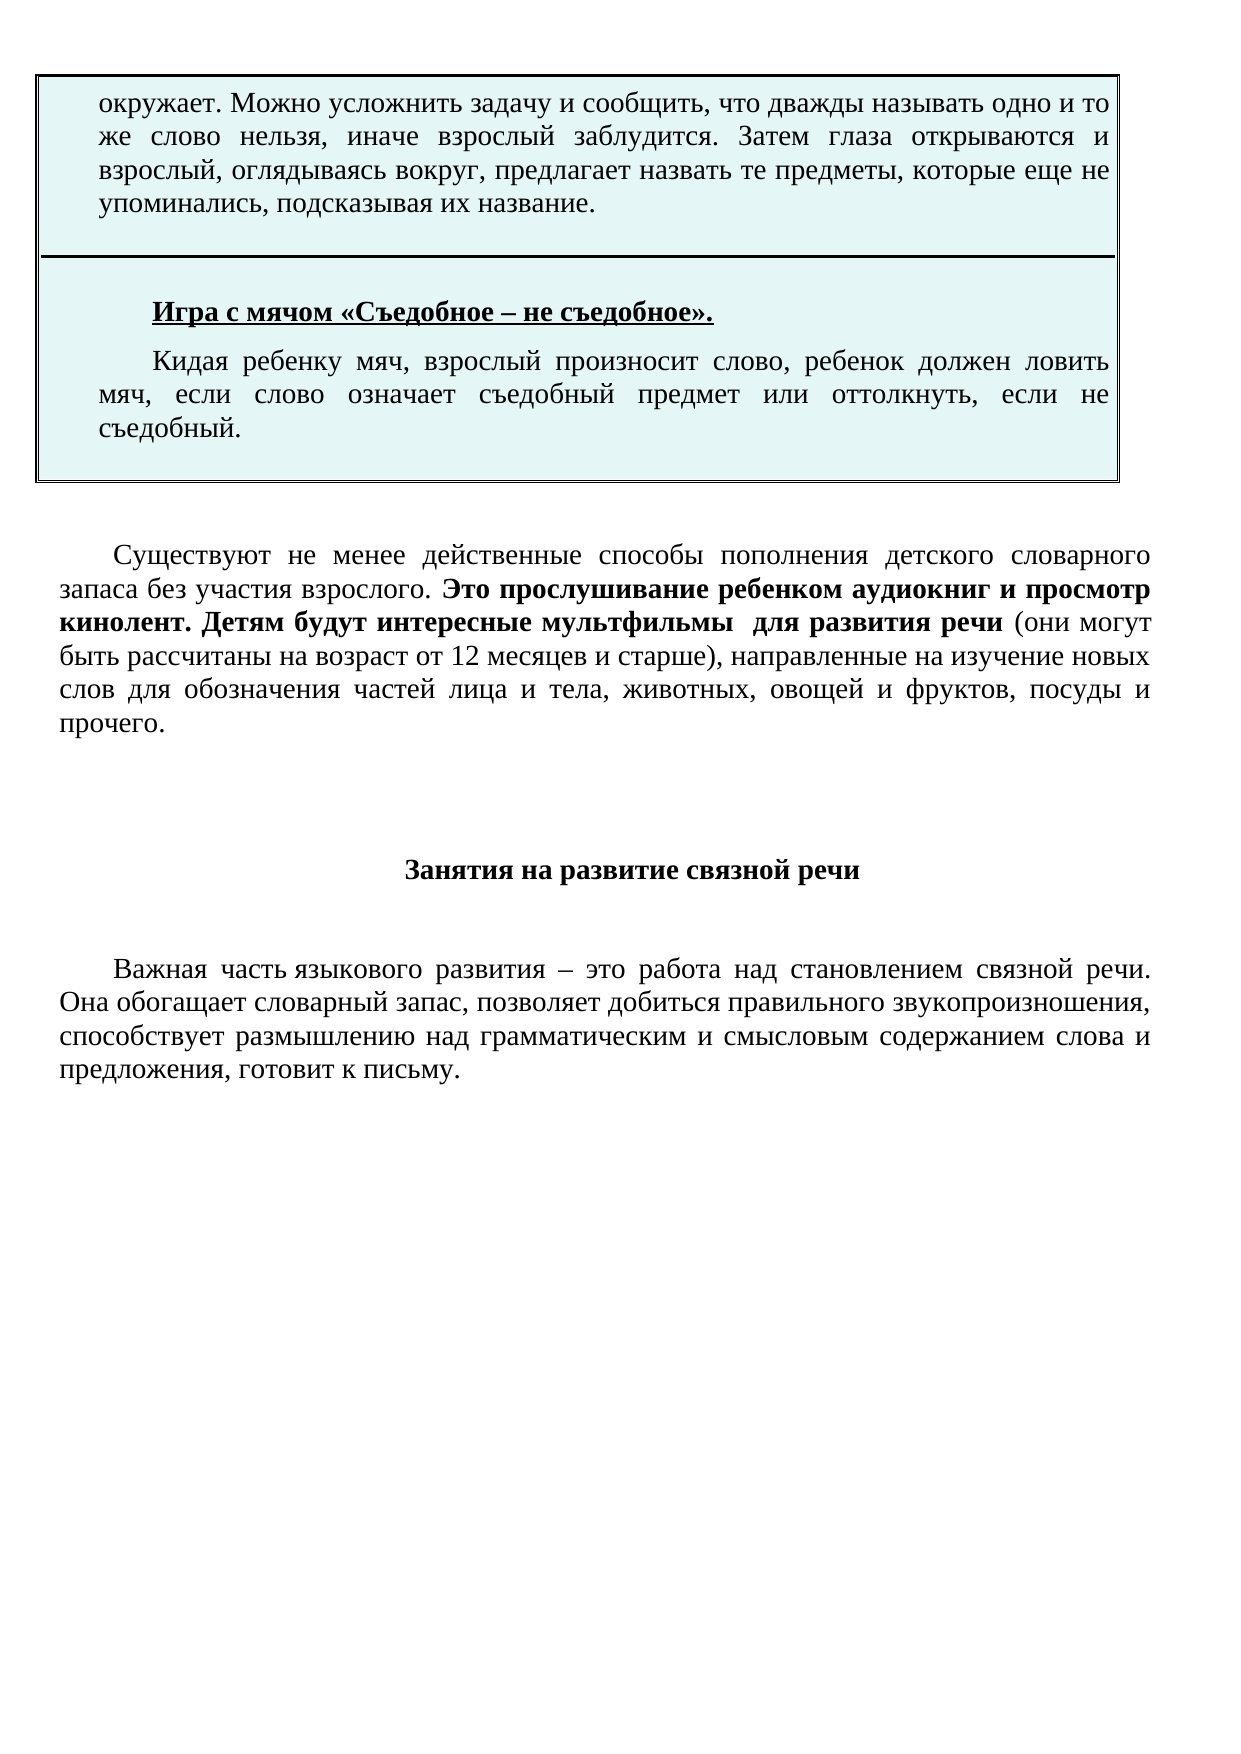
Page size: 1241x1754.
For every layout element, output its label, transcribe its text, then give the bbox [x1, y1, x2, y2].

table_cell Игра с мячом «Съедобное – не съедобное». Кидая ребенку мяч, взрослый произносит слово, ребенок должен ловить мяч, если слово означает съедобный предмет или оттолкнуть, если не съедобный. [39, 255, 1117, 479]
text Важная часть языкового развития – это работа над становлением связной речи. Она обогащает словарный запас, позволяет добиться правильного звукопроизношения, способствует размышлению над грамматическим и смысловым содержанием слова и предложения, готовит к письму. [59, 951, 1152, 1085]
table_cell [39, 77, 1117, 255]
text Существуют не менее действенные способы пополнения детского словарного запаса без участия взрослого. Это прослушивание ребенком аудиокниг и просмотр кинолент. Детям будут интересные мультфильмы для развития речи (они могут быть рассчитаны на возраст от 12 месяцев и старше), направленные на изучение новых слов для обозначения частей лица и тела, животных, овощей и фруктов, посуды и прочего. [59, 537, 1152, 738]
text Занятия на развитие связной речи [59, 852, 1152, 886]
